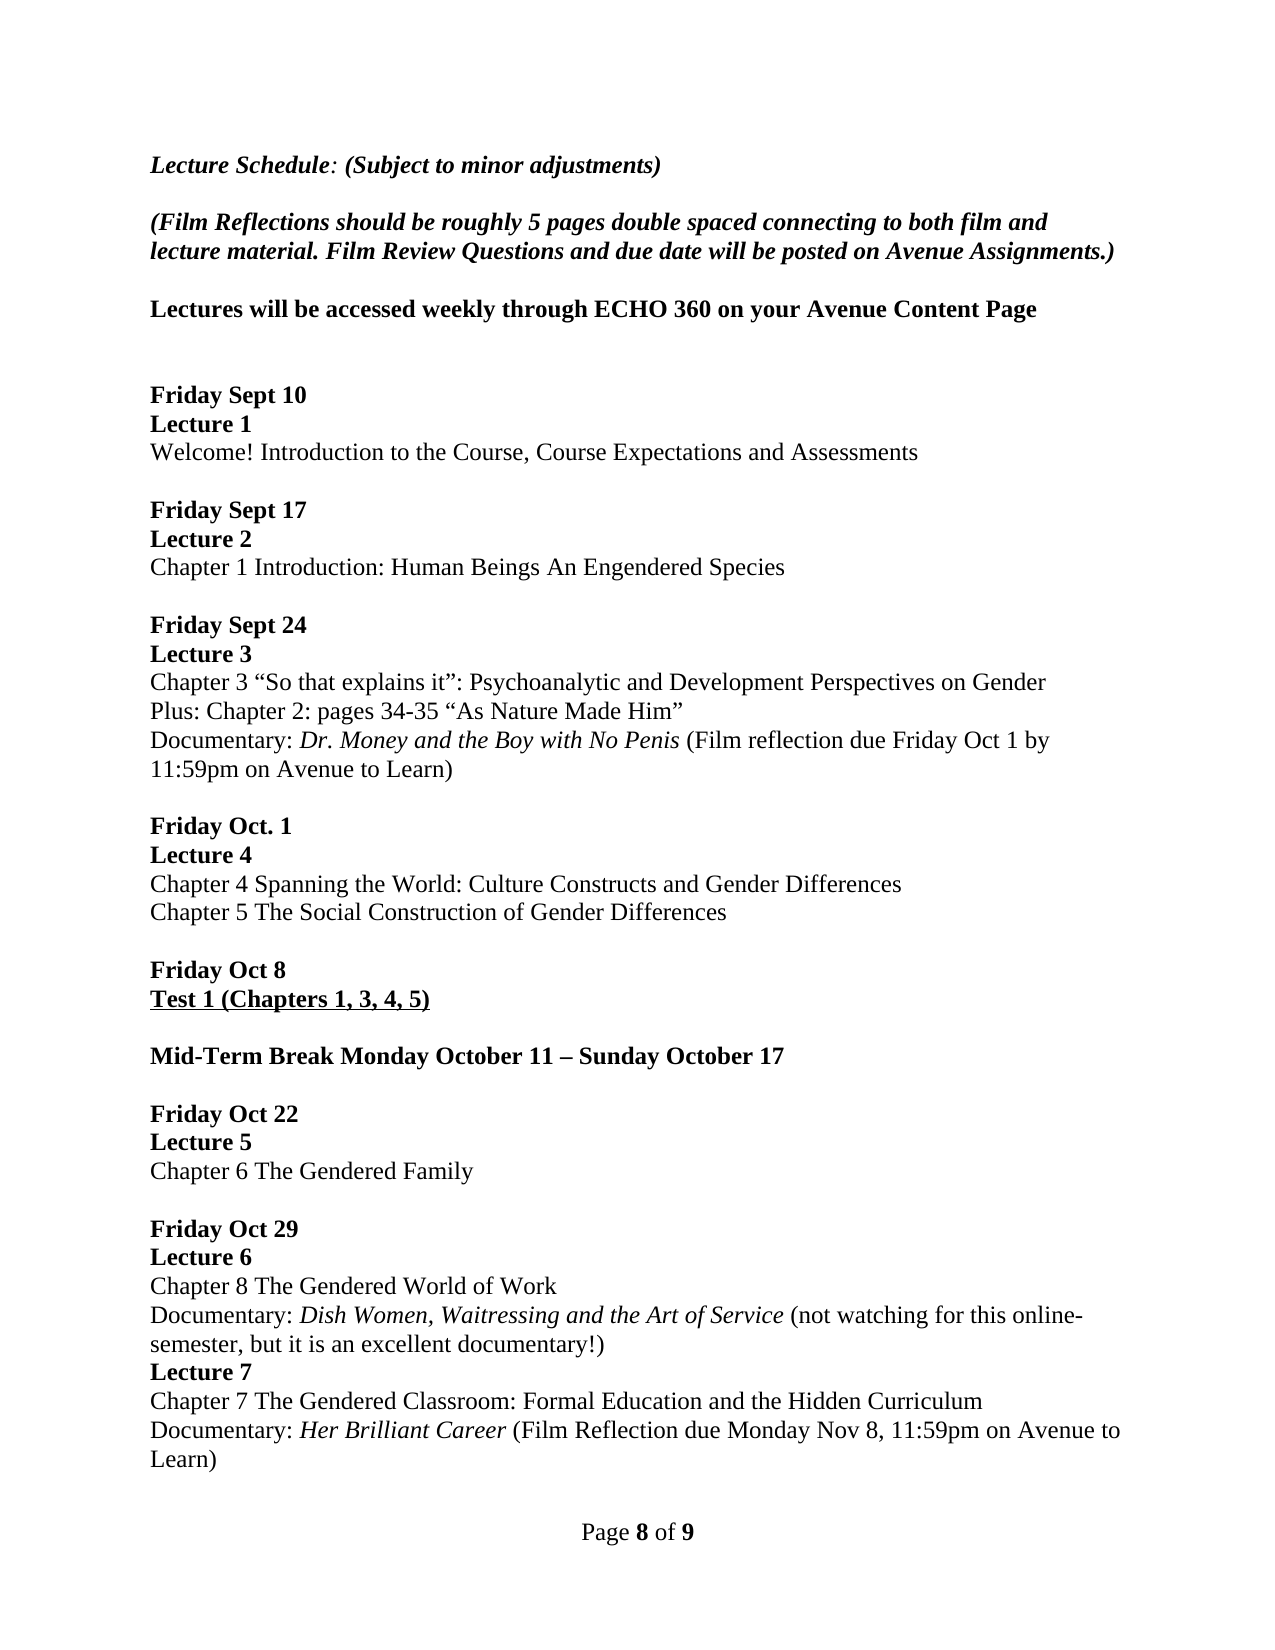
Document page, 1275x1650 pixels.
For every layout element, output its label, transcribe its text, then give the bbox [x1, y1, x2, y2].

text Chapter 7 The Gendered Classroom: Formal Education and the Hidden Curriculum [150, 1386, 1125, 1415]
text Chapter 3 “So that explains it”: Psychoanalytic and Development Perspectives on Gender [150, 667, 1125, 696]
text Chapter 5 The Social Construction of Gender Differences [150, 897, 1125, 926]
text Chapter 6 The Gendered Family [150, 1156, 1125, 1185]
text Chapter 1 Introduction: Human Beings An Engendered Species [150, 552, 1125, 581]
text Friday Oct. 1 [150, 811, 1125, 840]
text (Film Reflections should be roughly 5 pages double spaced connecting to both film and lecture material. Film Review Questions and due date will be posted on Avenue Assignments.) [150, 207, 1125, 265]
text Chapter 8 The Gendered World of Work [150, 1271, 1125, 1300]
text Friday Sept 10 [150, 380, 1125, 409]
text Lecture 6 [150, 1242, 1125, 1271]
text Documentary: Dr. Money and the Boy with No Penis (Film reflection due Friday Oct 1 by 11:59pm on Avenue to Learn) [150, 725, 1125, 782]
text Friday Oct 29 [150, 1214, 1125, 1242]
text Lecture 4 [150, 840, 1125, 869]
text Mid-Term Break Monday October 11 – Sunday October 17 [150, 1041, 1125, 1070]
text Friday Oct 22 [150, 1099, 1125, 1127]
text Documentary: Dish Women, Waitressing and the Art of Service (not watching for this online- semester, but it is an excellent documentary!) [150, 1300, 1125, 1357]
text Lecture Schedule: (Subject to minor adjustments) [150, 150, 1125, 179]
text Lectures will be accessed weekly through ECHO 360 on your Avenue Content Page [150, 294, 1125, 322]
text Lecture 1 [150, 409, 1125, 437]
text Welcome! Introduction to the Course, Course Expectations and Assessments [150, 437, 1125, 466]
text Lecture 5 [150, 1127, 1125, 1156]
text Lecture 3 [150, 639, 1125, 667]
text Friday Sept 17 [150, 495, 1125, 524]
text Lecture 2 [150, 524, 1125, 552]
text Chapter 4 Spanning the World: Culture Constructs and Gender Differences [150, 869, 1125, 897]
text Test 1 (Chapters 1, 3, 4, 5) [150, 984, 1125, 1012]
text Friday Oct 8 [150, 926, 1125, 984]
text Lecture 7 [150, 1357, 1125, 1386]
text Documentary: Her Brilliant Career (Film Reflection due Monday Nov 8, 11:59pm on Avenue to Learn) [150, 1415, 1125, 1472]
text Plus: Chapter 2: pages 34-35 “As Nature Made Him” [150, 696, 1125, 725]
text Friday Sept 24 [150, 610, 1125, 639]
